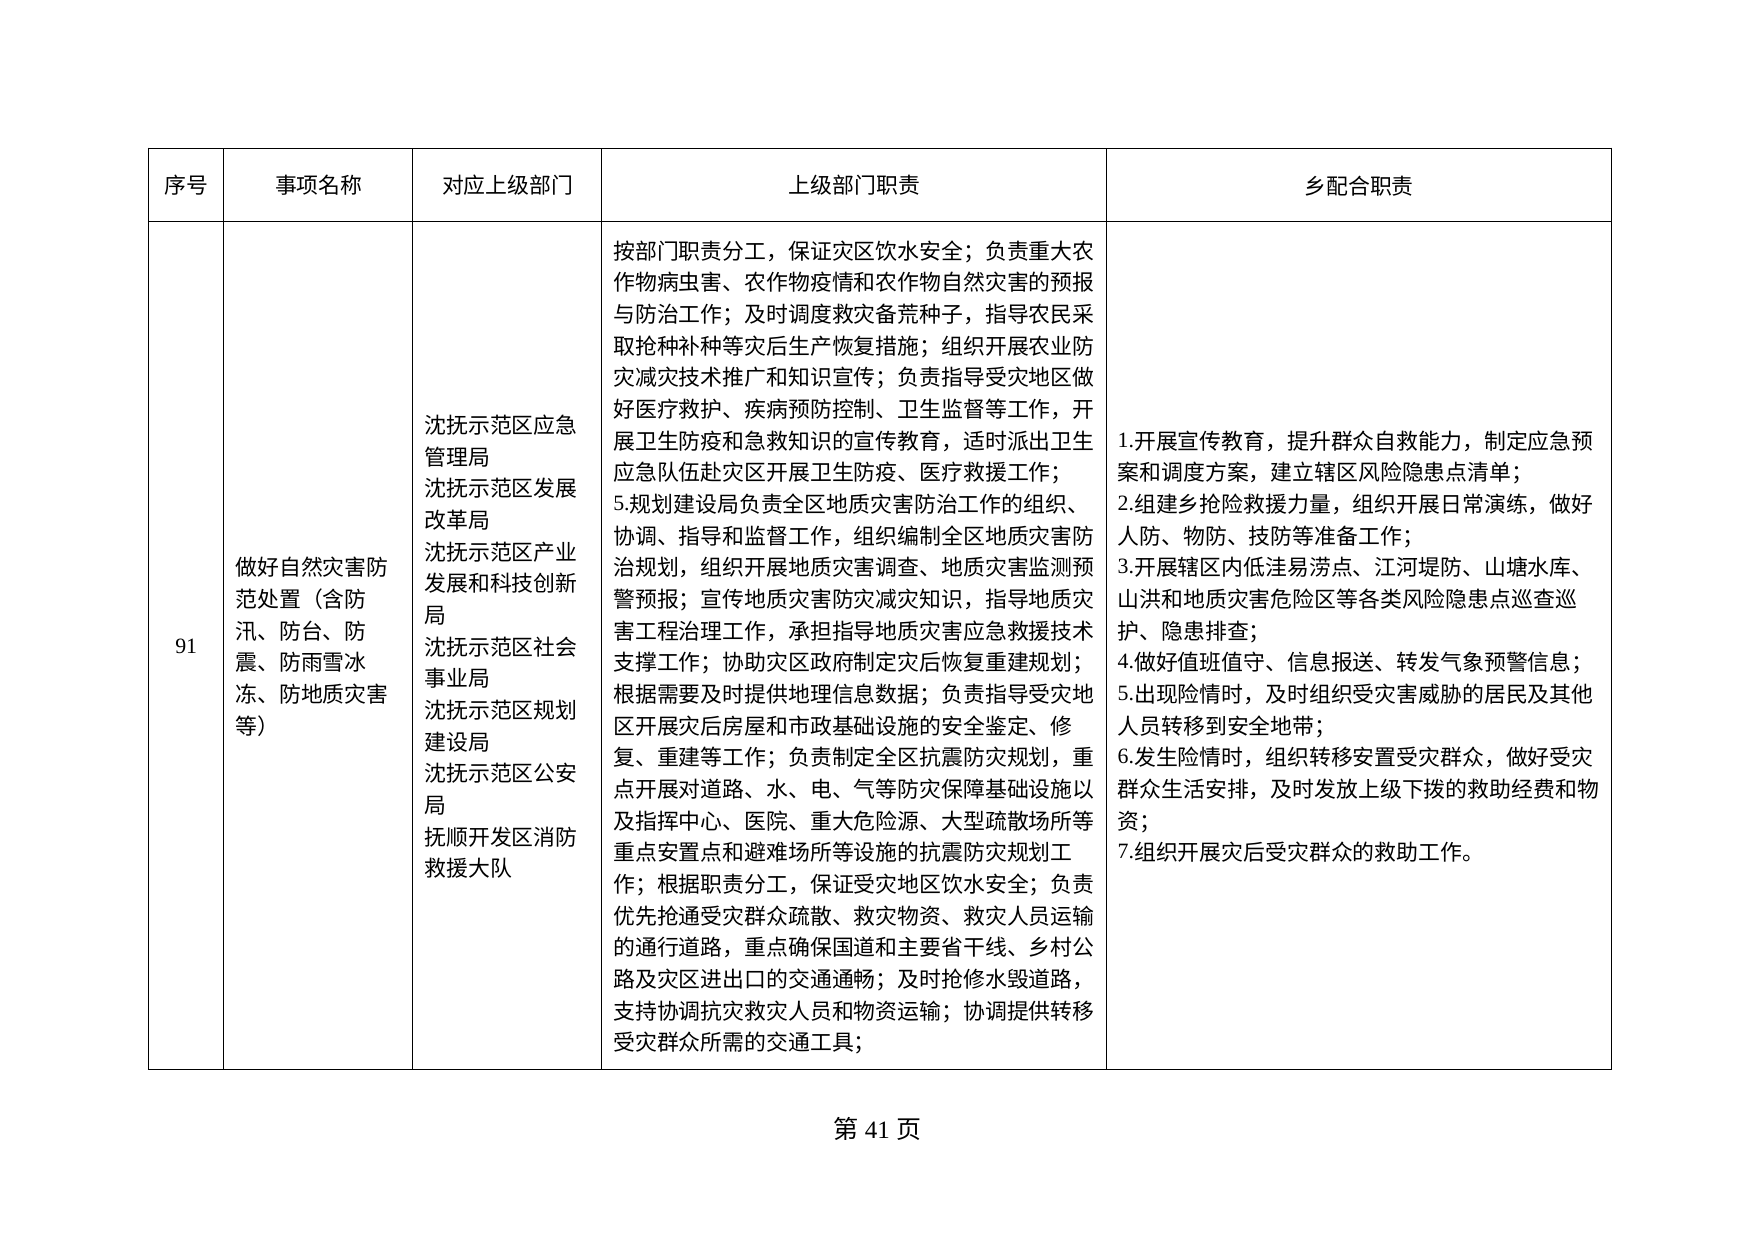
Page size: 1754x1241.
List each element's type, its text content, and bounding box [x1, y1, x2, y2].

table_cell 对应上级部门 [413, 149, 601, 221]
table_cell 乡配合职责 [1107, 149, 1611, 221]
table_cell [1107, 222, 1611, 1068]
table_cell 上级部门职责 [602, 149, 1106, 221]
table_cell 做好自然灾害防范处置（含防汛、防台、防震、防雨雪冰冻、防地质灾害等） [224, 222, 412, 1068]
table_cell 事项名称 [224, 149, 412, 221]
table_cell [413, 222, 601, 1068]
table_cell 序号 [149, 149, 223, 221]
table_cell 91 [149, 222, 223, 1068]
table_cell 按部门职责分工，保证灾区饮水安全；负责重大农作物病虫害、农作物疫情和农作物自然灾害的预报与防治工作；及时调度救灾备荒种子，指导农民采取抢种补种等灾后生产恢复措施；组织开展农业防灾减灾技术推广和知识宣传；负责指导受灾地区做好医疗救护、疾病预防控制、卫生监督等工作，开展卫生防疫和急救知识的宣传教育，适时派出卫生应急队伍赴灾区开展卫生防疫、医疗救援工作； 5.规划建设局负责全区地质灾害防治工作的组织、协调、指导和监督工作，组织编制全区地质灾害防治规划，组织开展地质灾害调查、地质灾害监测预警预报；宣传地质灾害防灾减灾知识，指导地质灾害工程治理工作，承担指导地质灾害应急救援技术支撑工作；协助灾区政府制定灾后恢复重建规划；根据需要及时提供地理信息数据；负责指导受灾地区开展灾后房屋和市政基础设施的安全鉴定、修复、重建等工作；负责制定全区抗震防灾规划，重点开展对道路、水、电、气等防灾保障基础设施以及指挥中心、医院、重大危险源、大型疏散场所等重点安置点和避难场所等设施的抗震防灾规划工作；根据职责分工，保证受灾地区饮水安全；负责优先抢通受灾群众疏散、救灾物资、救灾人员运输的通行道路，重点确保国道和主要省干线、乡村公路及灾区进出口的交通通畅；及时抢修水毁道路，支持协调抗灾救灾人员和物资运输；协调提供转移受灾群众所需的交通工具； [602, 222, 1106, 1068]
